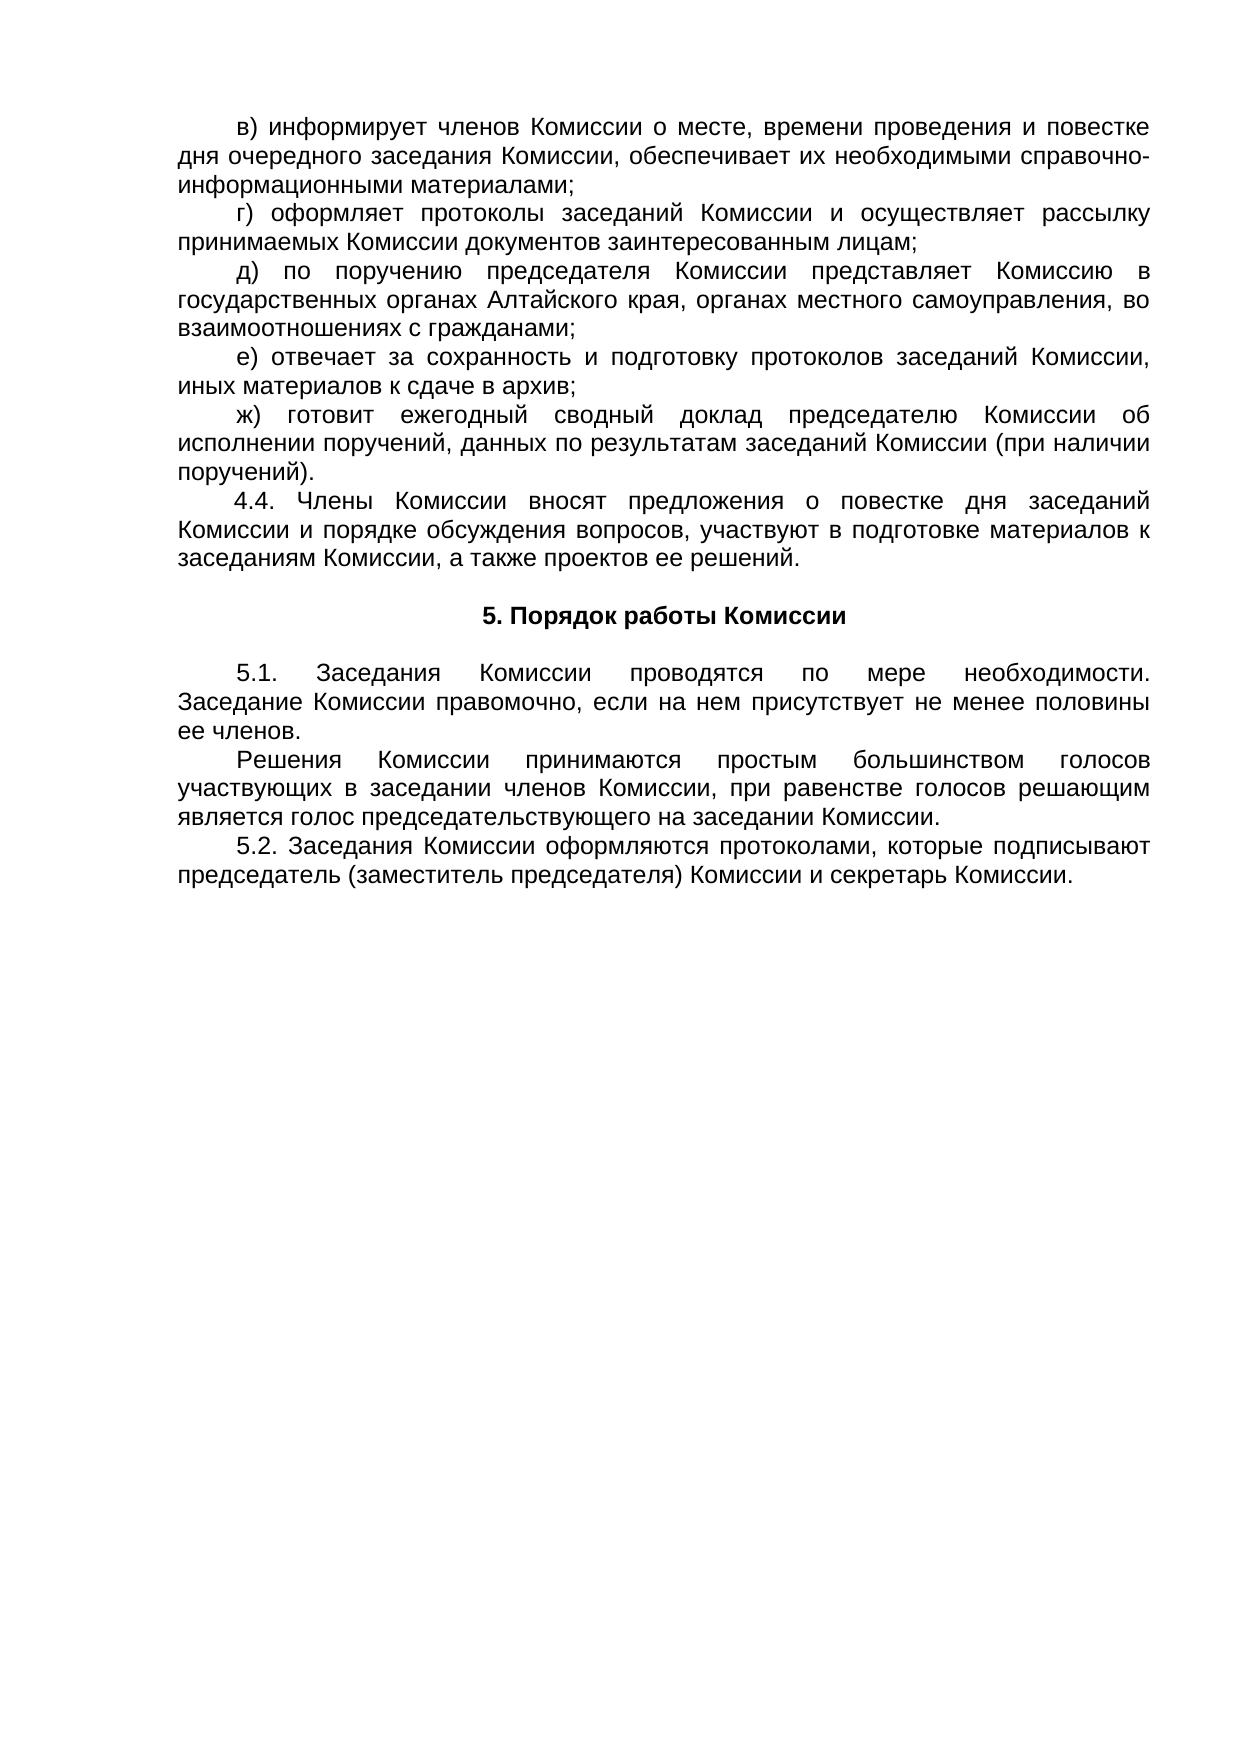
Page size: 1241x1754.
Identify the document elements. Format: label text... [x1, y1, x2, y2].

text Решения Комиссии принимаются простым большинством голосов участвующих в заседании членов Комиссии, при равенстве голосов решающим является голос председательствующего на заседании Комиссии. [177, 745, 1152, 831]
text 5.2. Заседания Комиссии оформляются протоколами, которые подписывают председатель (заместитель председателя) Комиссии и секретарь Комиссии. [177, 831, 1152, 888]
text е) отвечает за сохранность и подготовку протоколов заседаний Комиссии, иных материалов к сдаче в архив; [177, 342, 1152, 400]
text 4.4. Члены Комиссии вносят предложения о повестке дня заседаний Комиссии и порядке обсуждения вопросов, участвуют в подготовке материалов к заседаниям Комиссии, а также проектов ее решений. [177, 486, 1152, 572]
text в) информирует членов Комиссии о месте, времени проведения и повестке дня очередного заседания Комиссии, обеспечивает их необходимыми справочно-информационными материалами; [177, 112, 1152, 198]
list 5. Порядок работы Комиссии [177, 601, 1152, 630]
text д) по поручению председателя Комиссии представляет Комиссию в государственных органах Алтайского края, органах местного самоуправления, во взаимоотношениях с гражданами; [177, 256, 1152, 342]
text ж) готовит ежегодный сводный доклад председателю Комиссии об исполнении поручений, данных по результатам заседаний Комиссии (при наличии поручений). [177, 400, 1152, 486]
text 5.1. Заседания Комиссии проводятся по мере необходимости. Заседание Комиссии правомочно, если на нем присутствует не менее половины ее членов. [177, 658, 1152, 745]
text г) оформляет протоколы заседаний Комиссии и осуществляет рассылку принимаемых Комиссии документов заинтересованным лицам; [177, 198, 1152, 256]
